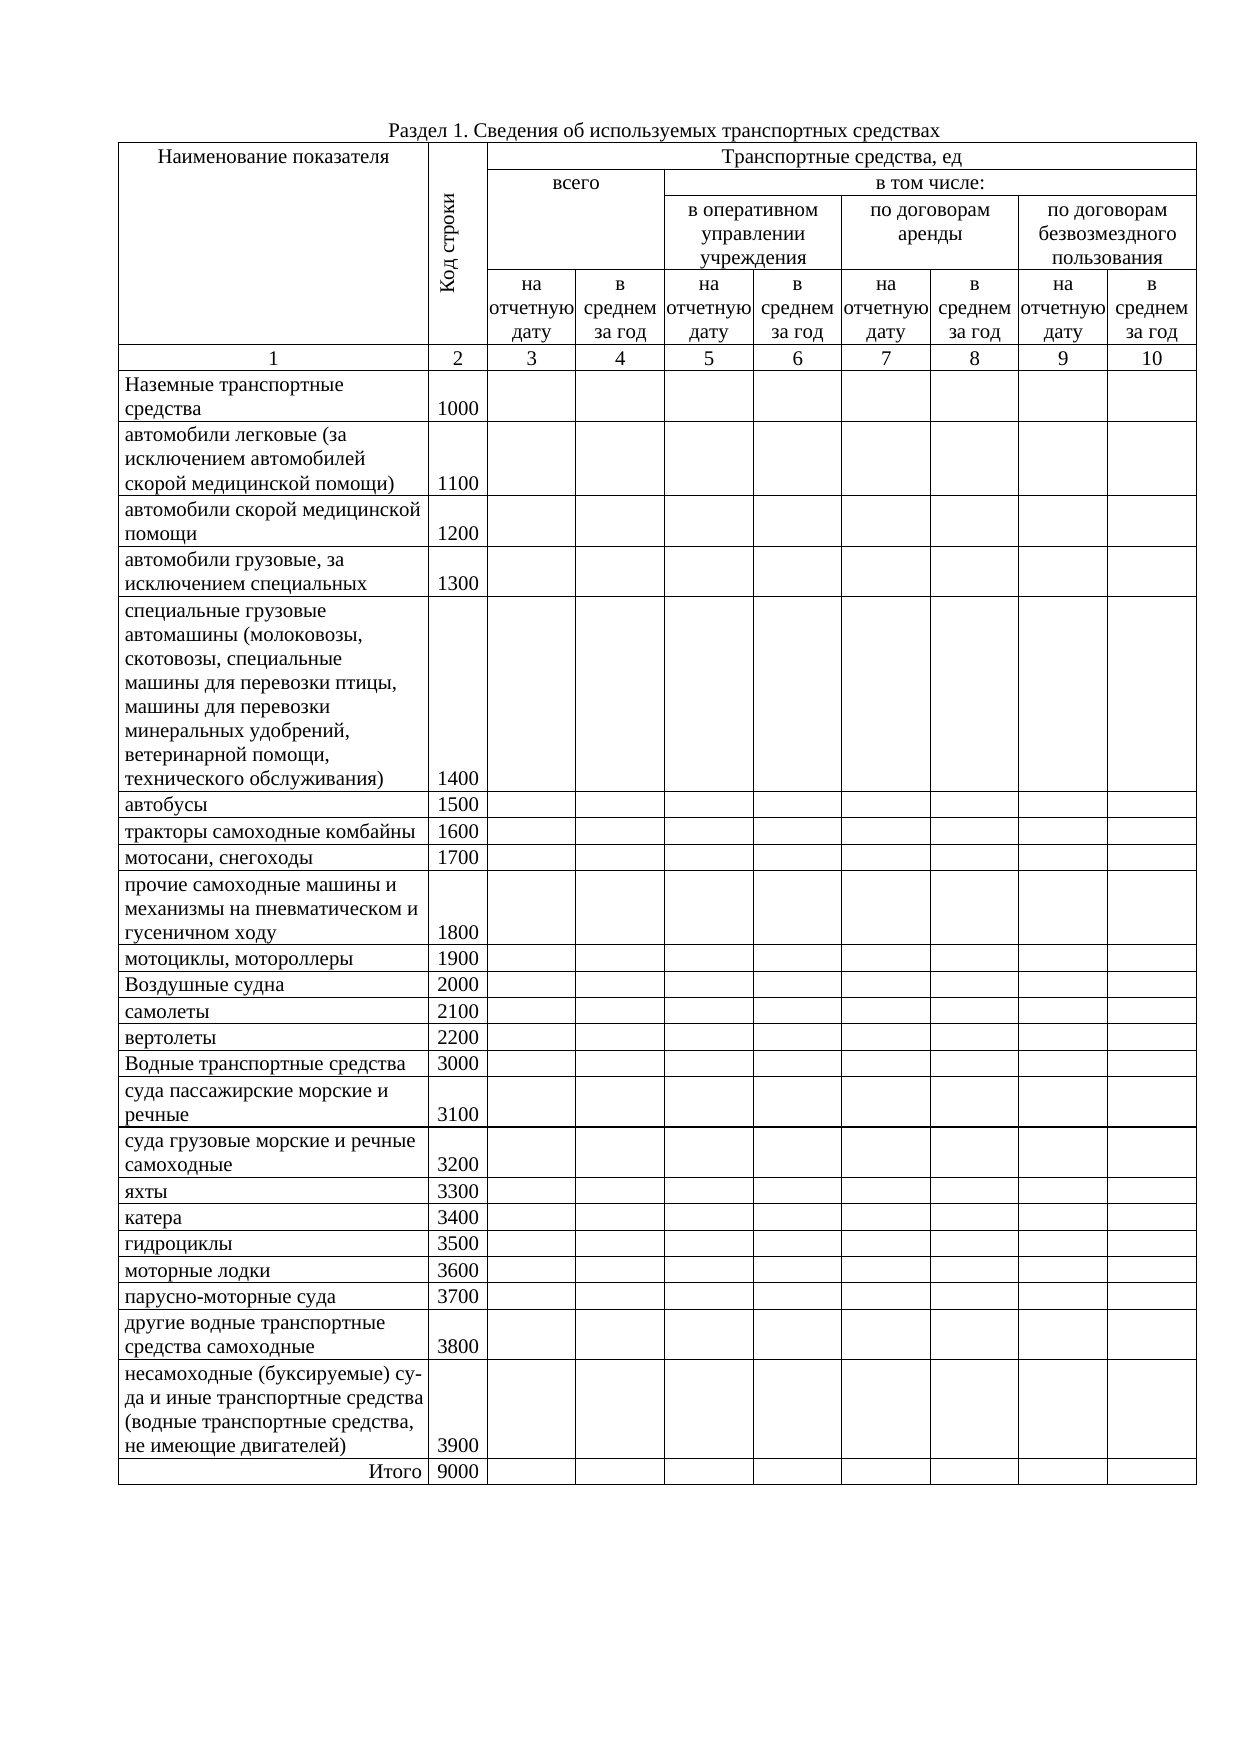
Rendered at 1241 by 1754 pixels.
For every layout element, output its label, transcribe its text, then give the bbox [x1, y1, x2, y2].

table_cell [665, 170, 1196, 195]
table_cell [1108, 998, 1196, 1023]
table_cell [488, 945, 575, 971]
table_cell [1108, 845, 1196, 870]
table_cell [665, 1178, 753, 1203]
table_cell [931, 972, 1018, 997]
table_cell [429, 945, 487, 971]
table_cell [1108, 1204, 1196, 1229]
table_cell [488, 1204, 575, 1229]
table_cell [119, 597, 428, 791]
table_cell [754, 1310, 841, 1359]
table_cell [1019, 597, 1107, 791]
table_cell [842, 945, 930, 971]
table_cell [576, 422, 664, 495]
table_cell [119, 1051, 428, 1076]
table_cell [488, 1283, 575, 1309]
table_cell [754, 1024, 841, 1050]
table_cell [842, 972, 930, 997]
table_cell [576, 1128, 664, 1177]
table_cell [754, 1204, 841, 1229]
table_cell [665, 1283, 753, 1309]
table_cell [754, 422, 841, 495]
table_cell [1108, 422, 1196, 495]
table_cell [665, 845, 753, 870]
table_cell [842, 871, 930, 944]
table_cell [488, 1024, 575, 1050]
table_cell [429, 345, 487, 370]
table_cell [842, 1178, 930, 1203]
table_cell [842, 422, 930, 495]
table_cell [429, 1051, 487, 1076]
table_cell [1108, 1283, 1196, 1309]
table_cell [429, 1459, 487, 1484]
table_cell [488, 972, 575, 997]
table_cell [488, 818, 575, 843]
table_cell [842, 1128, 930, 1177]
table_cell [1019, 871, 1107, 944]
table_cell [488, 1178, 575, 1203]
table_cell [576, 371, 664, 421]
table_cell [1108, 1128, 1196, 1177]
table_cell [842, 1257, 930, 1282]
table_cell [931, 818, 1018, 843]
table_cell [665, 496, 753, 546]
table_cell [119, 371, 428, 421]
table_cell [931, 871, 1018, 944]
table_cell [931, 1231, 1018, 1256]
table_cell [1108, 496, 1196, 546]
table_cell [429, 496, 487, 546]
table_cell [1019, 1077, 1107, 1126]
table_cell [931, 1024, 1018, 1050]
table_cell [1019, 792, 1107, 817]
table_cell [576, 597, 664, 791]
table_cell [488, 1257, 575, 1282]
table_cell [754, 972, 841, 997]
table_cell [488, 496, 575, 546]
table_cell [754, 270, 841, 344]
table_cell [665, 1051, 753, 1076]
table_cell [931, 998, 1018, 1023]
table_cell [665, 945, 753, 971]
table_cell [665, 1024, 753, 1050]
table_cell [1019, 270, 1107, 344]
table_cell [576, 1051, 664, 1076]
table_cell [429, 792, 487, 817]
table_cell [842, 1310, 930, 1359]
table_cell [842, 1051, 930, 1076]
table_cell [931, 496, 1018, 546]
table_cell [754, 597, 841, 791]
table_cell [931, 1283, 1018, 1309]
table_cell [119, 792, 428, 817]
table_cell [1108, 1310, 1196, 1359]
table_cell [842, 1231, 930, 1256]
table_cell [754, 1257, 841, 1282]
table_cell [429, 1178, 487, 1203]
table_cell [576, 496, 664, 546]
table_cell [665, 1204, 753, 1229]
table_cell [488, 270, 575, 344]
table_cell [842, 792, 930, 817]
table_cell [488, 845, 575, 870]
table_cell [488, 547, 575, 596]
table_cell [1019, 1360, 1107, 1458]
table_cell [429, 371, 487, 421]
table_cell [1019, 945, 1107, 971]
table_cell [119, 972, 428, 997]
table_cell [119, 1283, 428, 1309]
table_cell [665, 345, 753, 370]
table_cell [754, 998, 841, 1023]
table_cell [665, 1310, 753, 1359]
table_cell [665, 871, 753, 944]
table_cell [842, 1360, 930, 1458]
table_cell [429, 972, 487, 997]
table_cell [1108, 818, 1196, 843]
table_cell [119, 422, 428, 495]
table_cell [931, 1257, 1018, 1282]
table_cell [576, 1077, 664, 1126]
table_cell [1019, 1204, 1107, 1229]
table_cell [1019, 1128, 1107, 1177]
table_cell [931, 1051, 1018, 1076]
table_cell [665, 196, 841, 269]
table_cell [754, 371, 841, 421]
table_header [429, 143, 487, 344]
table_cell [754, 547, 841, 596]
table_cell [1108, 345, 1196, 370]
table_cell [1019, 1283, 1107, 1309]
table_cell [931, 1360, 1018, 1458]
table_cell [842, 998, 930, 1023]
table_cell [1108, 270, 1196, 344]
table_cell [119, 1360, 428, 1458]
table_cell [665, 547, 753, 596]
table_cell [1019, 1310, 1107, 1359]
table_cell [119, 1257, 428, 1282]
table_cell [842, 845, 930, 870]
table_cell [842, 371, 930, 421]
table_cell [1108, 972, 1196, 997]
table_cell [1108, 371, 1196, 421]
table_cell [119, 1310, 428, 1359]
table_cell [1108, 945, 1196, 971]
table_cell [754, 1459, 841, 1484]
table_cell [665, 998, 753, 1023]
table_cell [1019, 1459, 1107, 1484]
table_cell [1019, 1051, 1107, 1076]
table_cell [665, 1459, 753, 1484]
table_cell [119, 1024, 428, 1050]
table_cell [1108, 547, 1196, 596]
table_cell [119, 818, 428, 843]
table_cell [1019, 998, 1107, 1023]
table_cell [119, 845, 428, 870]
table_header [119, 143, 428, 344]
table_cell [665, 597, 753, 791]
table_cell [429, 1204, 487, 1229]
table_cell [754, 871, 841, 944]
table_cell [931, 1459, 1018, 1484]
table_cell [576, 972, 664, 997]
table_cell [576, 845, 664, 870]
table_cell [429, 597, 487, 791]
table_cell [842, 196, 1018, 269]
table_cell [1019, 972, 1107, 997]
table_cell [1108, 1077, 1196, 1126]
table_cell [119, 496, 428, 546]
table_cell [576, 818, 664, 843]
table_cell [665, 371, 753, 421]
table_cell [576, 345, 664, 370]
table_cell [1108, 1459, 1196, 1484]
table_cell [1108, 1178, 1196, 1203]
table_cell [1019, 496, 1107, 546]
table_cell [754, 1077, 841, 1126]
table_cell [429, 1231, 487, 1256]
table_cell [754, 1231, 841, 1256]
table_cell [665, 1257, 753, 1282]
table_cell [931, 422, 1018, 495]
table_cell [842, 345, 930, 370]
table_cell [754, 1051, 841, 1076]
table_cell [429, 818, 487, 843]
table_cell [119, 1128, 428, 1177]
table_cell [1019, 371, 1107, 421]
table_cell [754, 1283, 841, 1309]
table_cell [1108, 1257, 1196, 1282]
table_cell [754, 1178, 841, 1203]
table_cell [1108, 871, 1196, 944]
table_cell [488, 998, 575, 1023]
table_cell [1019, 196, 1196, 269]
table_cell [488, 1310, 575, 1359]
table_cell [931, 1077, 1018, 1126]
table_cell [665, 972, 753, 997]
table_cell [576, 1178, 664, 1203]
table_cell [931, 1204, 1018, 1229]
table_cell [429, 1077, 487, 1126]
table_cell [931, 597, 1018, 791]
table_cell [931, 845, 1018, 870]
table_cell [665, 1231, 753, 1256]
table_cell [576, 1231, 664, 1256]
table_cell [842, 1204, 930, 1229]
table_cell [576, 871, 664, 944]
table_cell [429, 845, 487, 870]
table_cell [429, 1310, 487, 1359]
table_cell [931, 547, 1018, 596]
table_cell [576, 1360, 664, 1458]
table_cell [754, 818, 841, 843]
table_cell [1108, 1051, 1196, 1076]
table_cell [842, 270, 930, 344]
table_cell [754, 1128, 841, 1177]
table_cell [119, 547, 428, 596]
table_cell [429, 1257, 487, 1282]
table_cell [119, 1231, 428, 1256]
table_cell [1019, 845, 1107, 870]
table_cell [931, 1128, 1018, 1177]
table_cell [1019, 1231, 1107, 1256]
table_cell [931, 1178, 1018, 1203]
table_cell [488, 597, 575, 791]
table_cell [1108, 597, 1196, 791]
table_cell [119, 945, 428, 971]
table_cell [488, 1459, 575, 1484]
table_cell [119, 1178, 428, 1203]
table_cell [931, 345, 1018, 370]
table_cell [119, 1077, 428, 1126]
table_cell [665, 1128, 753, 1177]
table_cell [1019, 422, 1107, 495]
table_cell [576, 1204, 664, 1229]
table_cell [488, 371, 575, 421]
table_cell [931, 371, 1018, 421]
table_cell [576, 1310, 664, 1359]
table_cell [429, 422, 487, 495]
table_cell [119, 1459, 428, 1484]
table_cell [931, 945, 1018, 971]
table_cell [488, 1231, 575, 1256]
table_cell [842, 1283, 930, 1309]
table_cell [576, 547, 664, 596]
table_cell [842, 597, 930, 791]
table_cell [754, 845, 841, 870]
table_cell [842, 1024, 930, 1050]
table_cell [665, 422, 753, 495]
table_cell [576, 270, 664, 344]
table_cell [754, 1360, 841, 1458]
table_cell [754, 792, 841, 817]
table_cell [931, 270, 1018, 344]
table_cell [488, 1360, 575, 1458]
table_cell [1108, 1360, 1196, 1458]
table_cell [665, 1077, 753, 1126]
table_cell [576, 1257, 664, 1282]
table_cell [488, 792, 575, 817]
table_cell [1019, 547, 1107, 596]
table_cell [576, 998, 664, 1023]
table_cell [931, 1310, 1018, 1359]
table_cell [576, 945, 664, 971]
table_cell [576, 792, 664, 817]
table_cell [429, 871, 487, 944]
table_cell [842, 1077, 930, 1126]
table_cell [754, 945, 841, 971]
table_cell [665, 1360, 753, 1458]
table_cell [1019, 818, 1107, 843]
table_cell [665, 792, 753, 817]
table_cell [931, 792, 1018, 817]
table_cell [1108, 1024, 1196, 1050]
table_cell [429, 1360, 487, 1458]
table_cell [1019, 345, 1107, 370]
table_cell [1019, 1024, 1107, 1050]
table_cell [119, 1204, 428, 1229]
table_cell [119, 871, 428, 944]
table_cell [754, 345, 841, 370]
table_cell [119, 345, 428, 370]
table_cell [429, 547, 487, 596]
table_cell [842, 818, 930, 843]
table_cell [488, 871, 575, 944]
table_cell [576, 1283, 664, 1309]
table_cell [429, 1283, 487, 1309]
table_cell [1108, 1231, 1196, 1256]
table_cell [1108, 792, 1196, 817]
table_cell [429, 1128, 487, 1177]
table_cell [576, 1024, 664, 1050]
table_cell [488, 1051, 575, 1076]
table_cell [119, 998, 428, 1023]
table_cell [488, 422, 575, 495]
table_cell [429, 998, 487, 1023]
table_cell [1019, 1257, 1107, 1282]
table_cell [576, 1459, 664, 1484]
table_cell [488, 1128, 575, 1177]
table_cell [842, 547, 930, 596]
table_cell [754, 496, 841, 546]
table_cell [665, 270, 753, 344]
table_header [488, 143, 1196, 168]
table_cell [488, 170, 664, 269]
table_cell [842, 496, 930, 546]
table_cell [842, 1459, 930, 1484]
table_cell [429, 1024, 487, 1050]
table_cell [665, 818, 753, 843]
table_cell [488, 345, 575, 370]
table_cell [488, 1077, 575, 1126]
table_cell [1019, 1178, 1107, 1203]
text Раздел 1. Сведения об используемых транспортных средствах [177, 118, 1152, 142]
